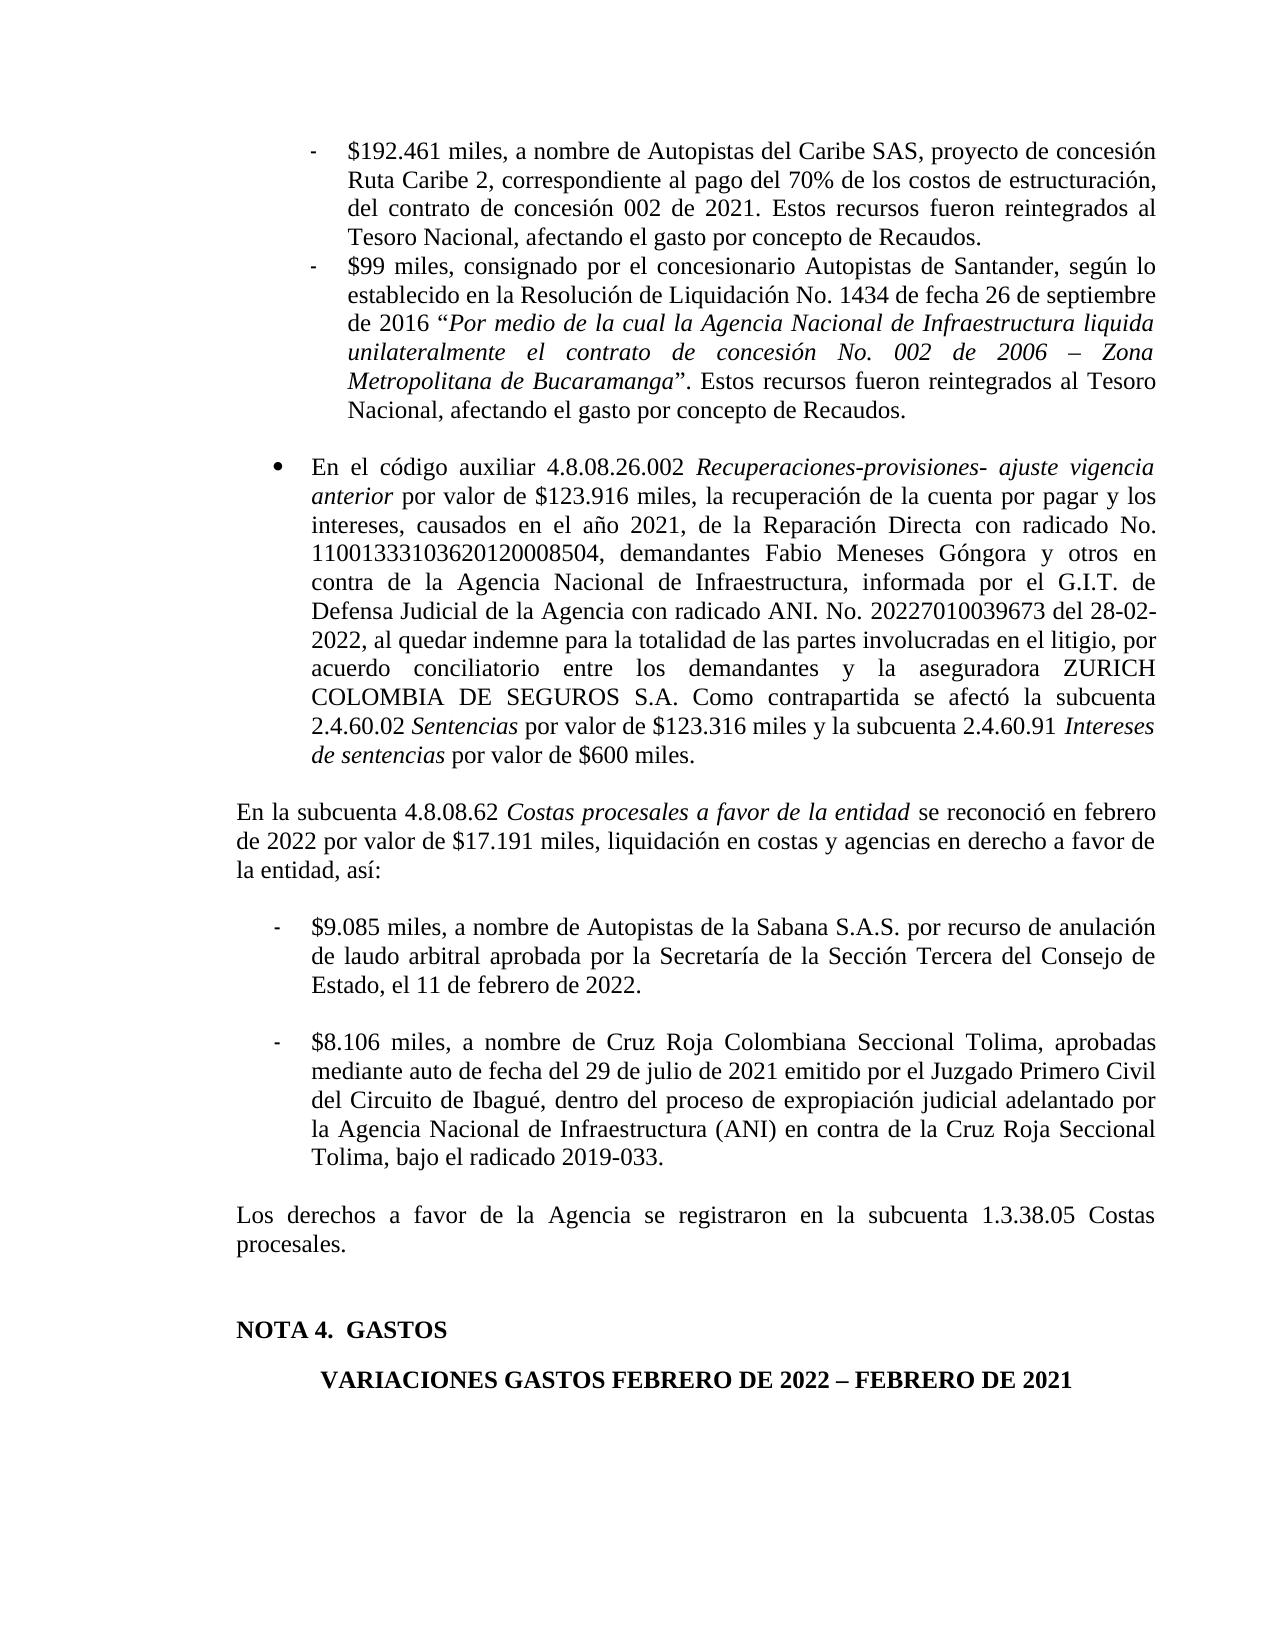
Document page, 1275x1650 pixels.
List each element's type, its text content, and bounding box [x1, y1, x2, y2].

text NOTA 4. GASTOS [236, 1315, 1157, 1344]
list $8.106 miles, a nombre de Cruz Roja Colombiana Seccional Tolima, aprobadas mediante auto de fecha del 29 de julio de 2021 emitido por el Juzgado Primero Civil del Circuito de Ibagué, dentro del proceso de expropiación judicial adelantado por la Agencia Nacional de Infraestructura (ANI) en contra de la Cruz Roja Seccional Tolima, bajo el radicado 2019-033. [274, 1027, 1157, 1171]
list $99 miles, consignado por el concesionario Autopistas de Santander, según lo establecido en la Resolución de Liquidación No. 1434 de fecha 26 de septiembre de 2016 “Por medio de la cual la Agencia Nacional de Infraestructura liquida unilateralmente el contrato de concesión No. 002 de 2006 – Zona Metropolitana de Bucaramanga”. Estos recursos fueron reintegrados al Tesoro Nacional, afectando el gasto por concepto de Recaudos. [310, 251, 1157, 423]
text Los derechos a favor de la Agencia se registraron en la subcuenta 1.3.38.05 Costas procesales. [236, 1200, 1157, 1257]
list En el código auxiliar 4.8.08.26.002 Recuperaciones-provisiones- ajuste vigencia anterior por valor de $123.916 miles, la recuperación de la cuenta por pagar y los intereses, causados en el año 2021, de la Reparación Directa con radicado No. 11001333103620120008504, demandantes Fabio Meneses Góngora y otros en contra de la Agencia Nacional de Infraestructura, informada por el G.I.T. de Defensa Judicial de la Agencia con radicado ANI. No. 20227010039673 del 28-02-2022, al quedar indemne para la totalidad de las partes involucradas en el litigio, por acuerdo conciliatorio entre los demandantes y la aseguradora ZURICH COLOMBIA DE SEGUROS S.A. Como contrapartida se afectó la subcuenta 2.4.60.02 Sentencias por valor de $123.316 miles y la subcuenta 2.4.60.91 Intereses de sentencias por valor de $600 miles. [274, 452, 1157, 768]
text En la subcuenta 4.8.08.62 Costas procesales a favor de la entidad se reconoció en febrero de 2022 por valor de $17.191 miles, liquidación en costas y agencias en derecho a favor de la entidad, así: [236, 797, 1157, 883]
text VARIACIONES GASTOS FEBRERO DE 2022 – FEBRERO DE 2021 [236, 1365, 1157, 1394]
list $192.461 miles, a nombre de Autopistas del Caribe SAS, proyecto de concesión Ruta Caribe 2, correspondiente al pago del 70% de los costos de estructuración, del contrato de concesión 002 de 2021. Estos recursos fueron reintegrados al Tesoro Nacional, afectando el gasto por concepto de Recaudos. [310, 136, 1157, 251]
list $9.085 miles, a nombre de Autopistas de la Sabana S.A.S. por recurso de anulación de laudo arbitral aprobada por la Secretaría de la Sección Tercera del Consejo de Estado, el 11 de febrero de 2022. [274, 912, 1157, 999]
